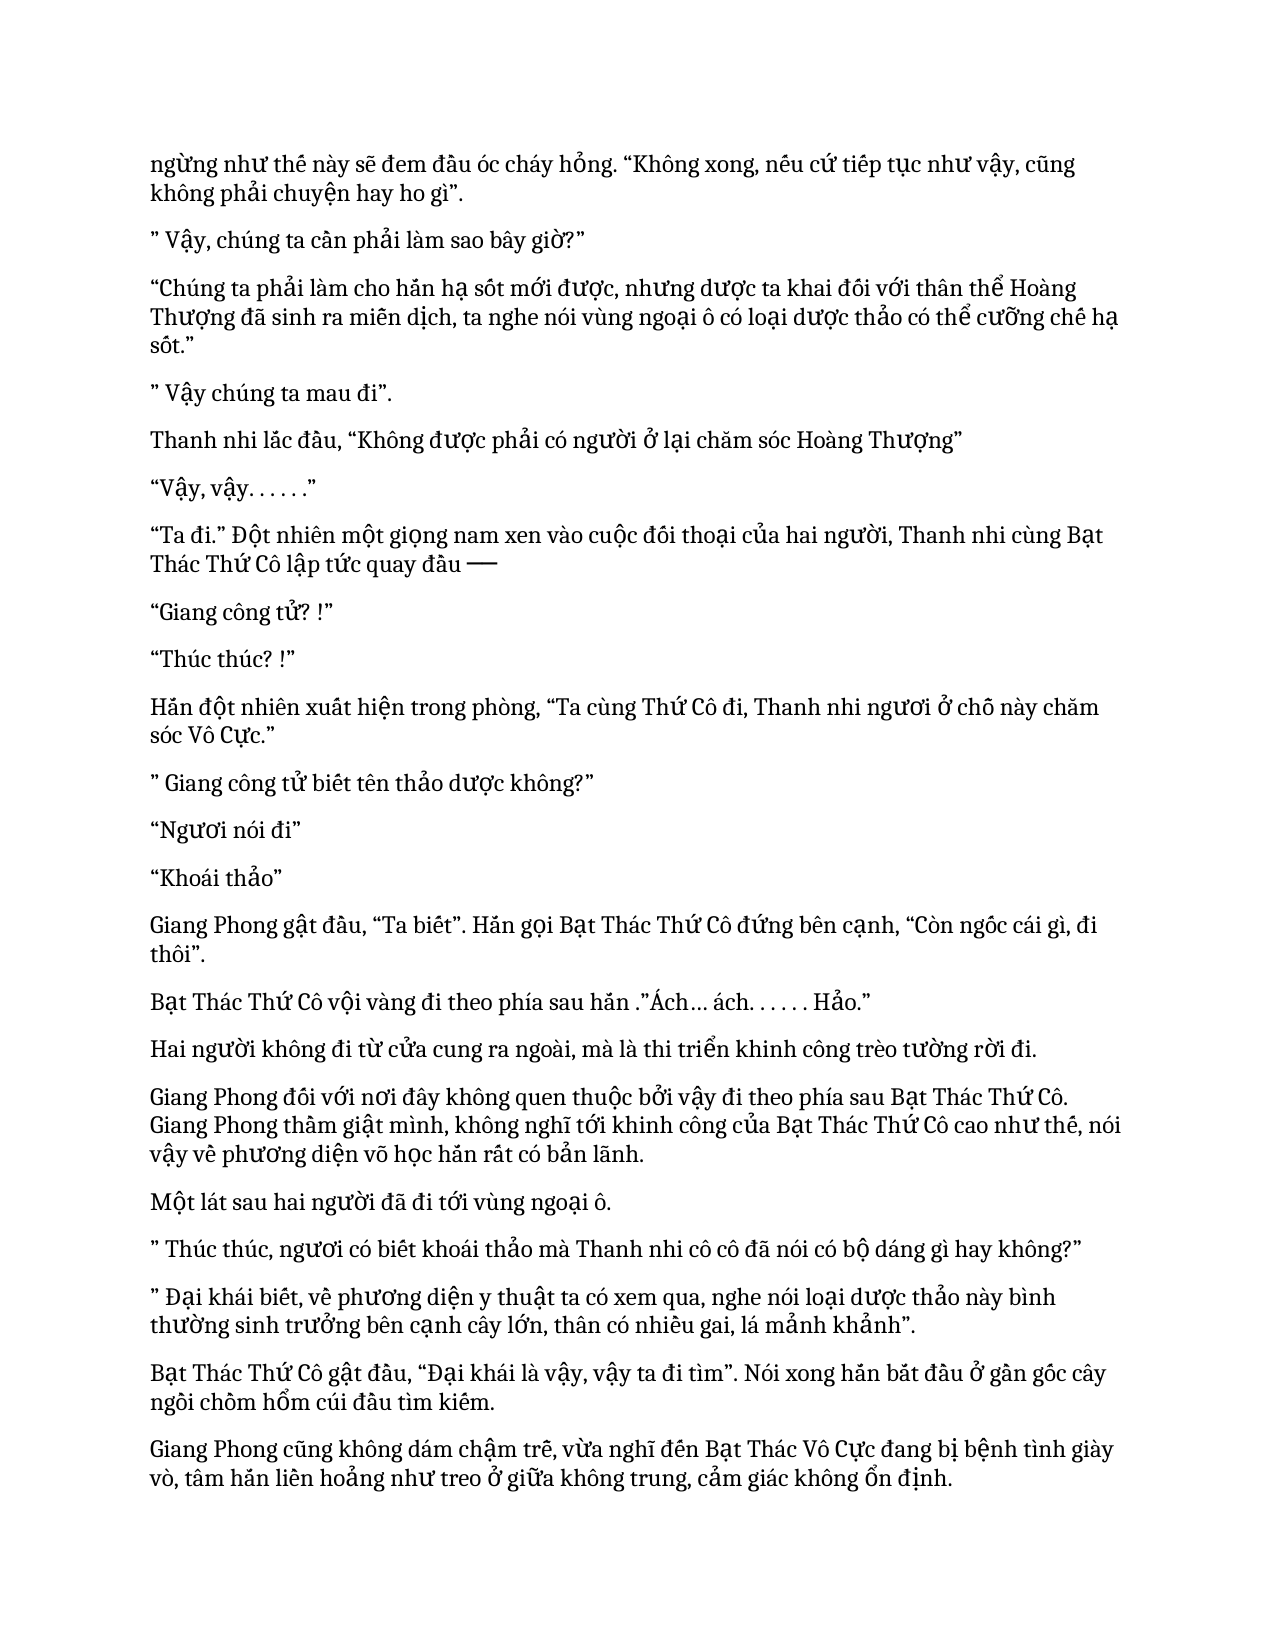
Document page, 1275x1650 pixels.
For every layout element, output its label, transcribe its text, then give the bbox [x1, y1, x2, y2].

text “Ngươi nói đi” [150, 816, 1125, 845]
text ” Vậy, chúng ta cần phải làm sao bây giờ?” [150, 226, 1125, 255]
text “Vậy, vậy. . . . . .” [150, 474, 1125, 502]
text Hai người không đi từ cửa cung ra ngoài, mà là thi triển khinh công trèo tường rời đi. [150, 1035, 1125, 1064]
text “Ta đi.” Đột nhiên một giọng nam xen vào cuộc đối thoại của hai người, Thanh nhi cùng Bạt Thác Thứ Cô lập tức quay đầu ── [150, 521, 1125, 579]
text ” Giang công tử biết tên thảo dược không?” [150, 769, 1125, 797]
text ” Đại khái biết, về phương diện y thuật ta có xem qua, nghe nói loại dược thảo này bình thường sinh trưởng bên cạnh cây lớn, thân có nhiều gai, lá mảnh khảnh”. [150, 1282, 1125, 1340]
text Bạt Thác Thứ Cô gật đầu, “Đại khái là vậy, vậy ta đi tìm”. Nói xong hắn bắt đầu ở gần gốc cây ngồi chồm hổm cúi đầu tìm kiếm. [150, 1359, 1125, 1416]
text Giang Phong cũng không dám chậm trễ, vừa nghĩ đến Bạt Thác Vô Cực đang bị bệnh tình giày vò, tâm hắn liền hoảng như treo ở giữa không trung, cảm giác không ổn định. [150, 1435, 1125, 1492]
text “Chúng ta phải làm cho hắn hạ sốt mới được, nhưng dược ta khai đối với thân thể Hoàng Thượng đã sinh ra miễn dịch, ta nghe nói vùng ngoại ô có loại dược thảo có thể cưỡng chế hạ sốt.” [150, 274, 1125, 360]
text Giang Phong đối với nơi đây không quen thuộc bởi vậy đi theo phía sau Bạt Thác Thứ Cô. Giang Phong thầm giật mình, không nghĩ tới khinh công của Bạt Thác Thứ Cô cao như thế, nói vậy về phương diện võ học hắn rất có bản lãnh. [150, 1082, 1125, 1169]
text ” Vậy chúng ta mau đi”. [150, 379, 1125, 407]
text “Khoái thảo” [150, 864, 1125, 892]
text Thanh nhi lắc đầu, “Không được phải có người ở lại chăm sóc Hoàng Thượng” [150, 426, 1125, 455]
text “Giang công tử? !” [150, 597, 1125, 626]
text ” Thúc thúc, ngươi có biết khoái thảo mà Thanh nhi cô cô đã nói có bộ dáng gì hay không?” [150, 1235, 1125, 1264]
text Giang Phong gật đầu, “Ta biết”. Hắn gọi Bạt Thác Thứ Cô đứng bên cạnh, “Còn ngốc cái gì, đi thôi”. [150, 911, 1125, 969]
text Hắn đột nhiên xuất hiện trong phòng, “Ta cùng Thứ Cô đi, Thanh nhi ngươi ở chỗ này chăm sóc Vô Cực.” [150, 692, 1125, 750]
text Bạt Thác Thứ Cô vội vàng đi theo phía sau hắn .”Ách… ách. . . . . . Hảo.” [150, 987, 1125, 1016]
text “Thúc thúc? !” [150, 645, 1125, 674]
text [150, 150, 1125, 207]
text Một lát sau hai người đã đi tới vùng ngoại ô. [150, 1187, 1125, 1216]
